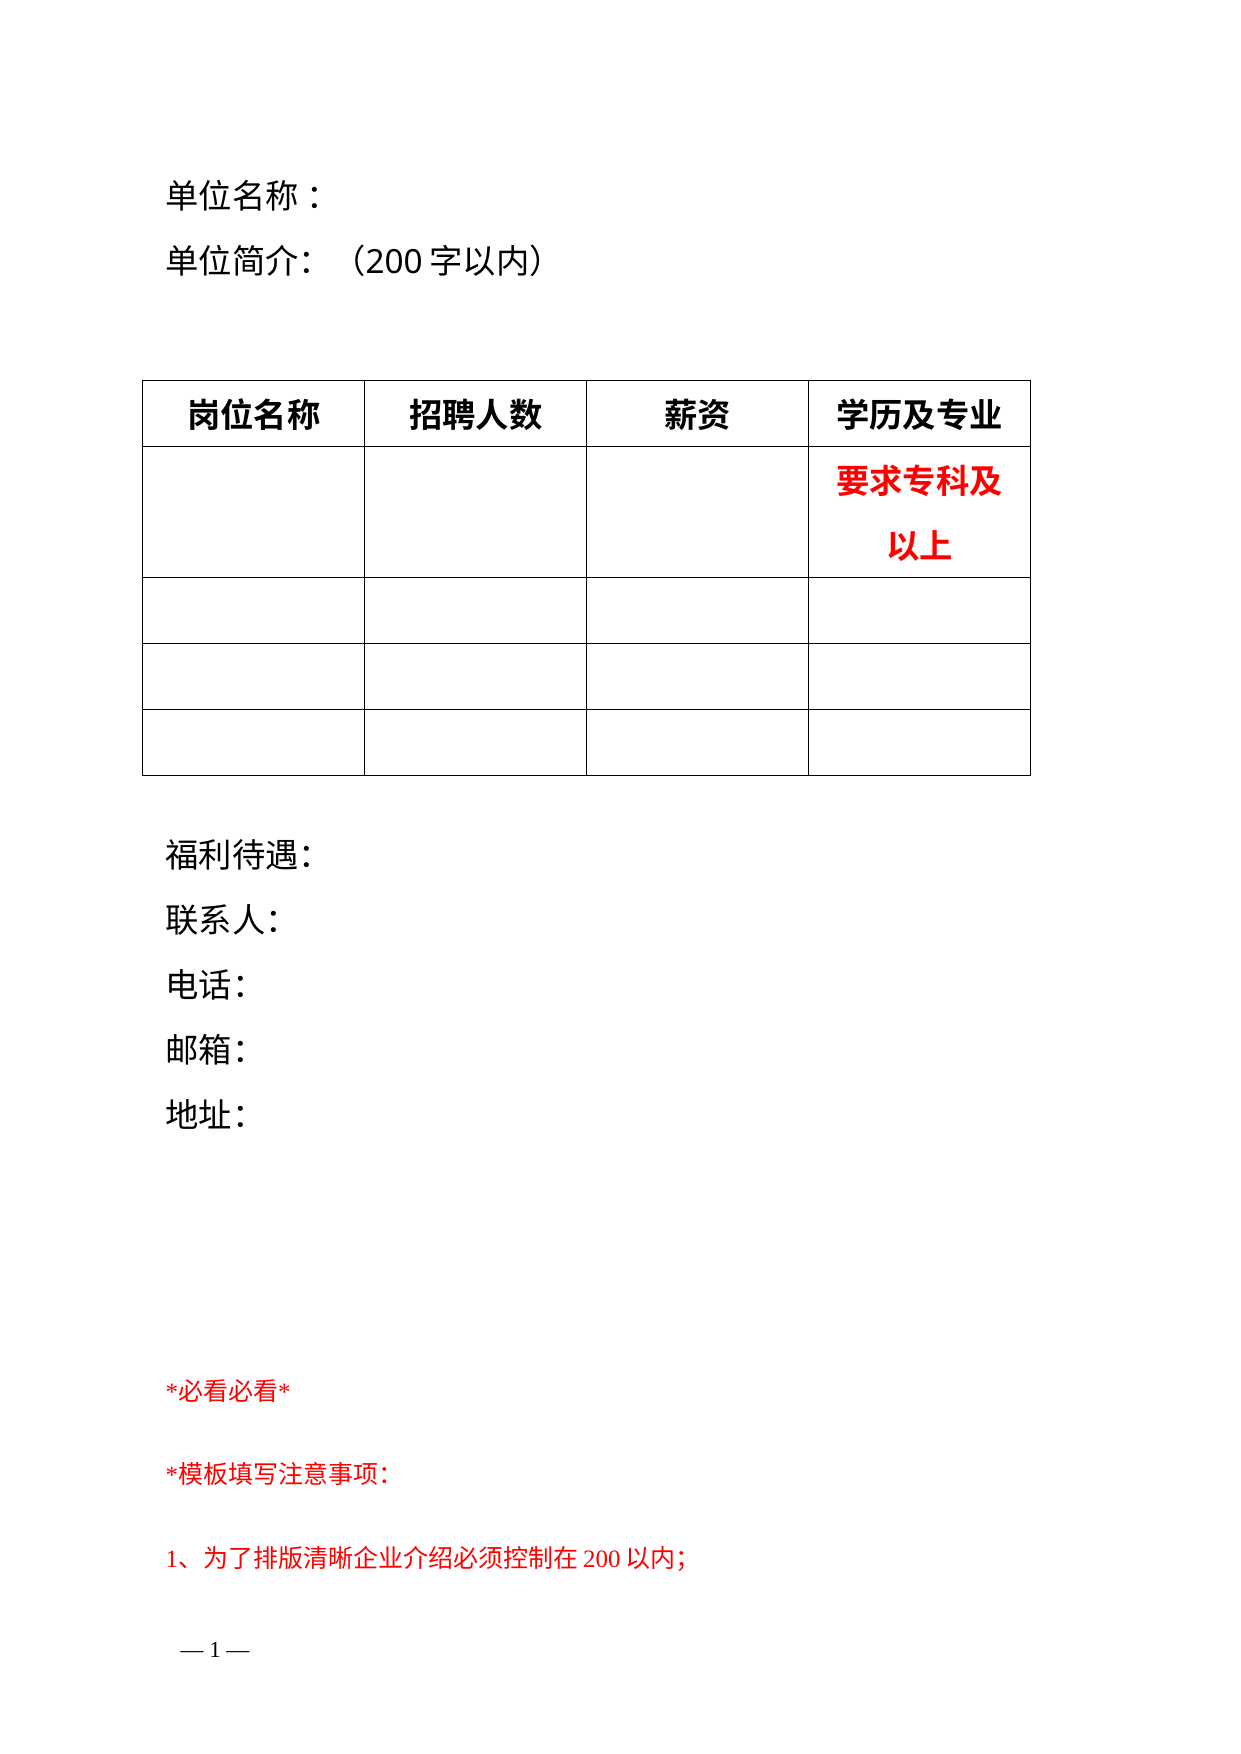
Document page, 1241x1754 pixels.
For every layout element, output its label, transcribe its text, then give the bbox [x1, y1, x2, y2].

text 福利待遇： [165, 821, 1075, 886]
text 地址： [165, 1081, 1075, 1146]
table_cell [365, 710, 586, 775]
text *模板填写注意事项： [165, 1441, 1075, 1506]
text 单位简介：（200字以内） [165, 227, 1075, 292]
table_cell [587, 644, 808, 709]
text 邮箱： [165, 1016, 1075, 1081]
table_cell [143, 710, 364, 775]
table_cell [143, 644, 364, 709]
table_header 岗位名称 [143, 381, 364, 446]
table_cell [809, 644, 1030, 709]
table_cell [365, 578, 586, 643]
table_cell [143, 447, 364, 577]
table_cell [365, 447, 586, 577]
table_cell [587, 447, 808, 577]
list 为了排版清晰企业介绍必须控制在200以内； [165, 1524, 1075, 1589]
text 联系人： [165, 886, 1075, 951]
text *必看必看* [165, 1357, 1075, 1422]
table_header 招聘人数 [365, 381, 586, 446]
table_header 学历及专业 [809, 381, 1030, 446]
table_cell [143, 578, 364, 643]
text 单位名称 ： [165, 162, 1075, 227]
table_cell [365, 644, 586, 709]
table_header 薪资 [587, 381, 808, 446]
table_cell [587, 578, 808, 643]
table_cell [587, 710, 808, 775]
table_cell 要求专科及以上 [809, 447, 1030, 577]
table_cell [809, 578, 1030, 643]
table_cell [809, 710, 1030, 775]
text 电话： [165, 951, 1075, 1016]
